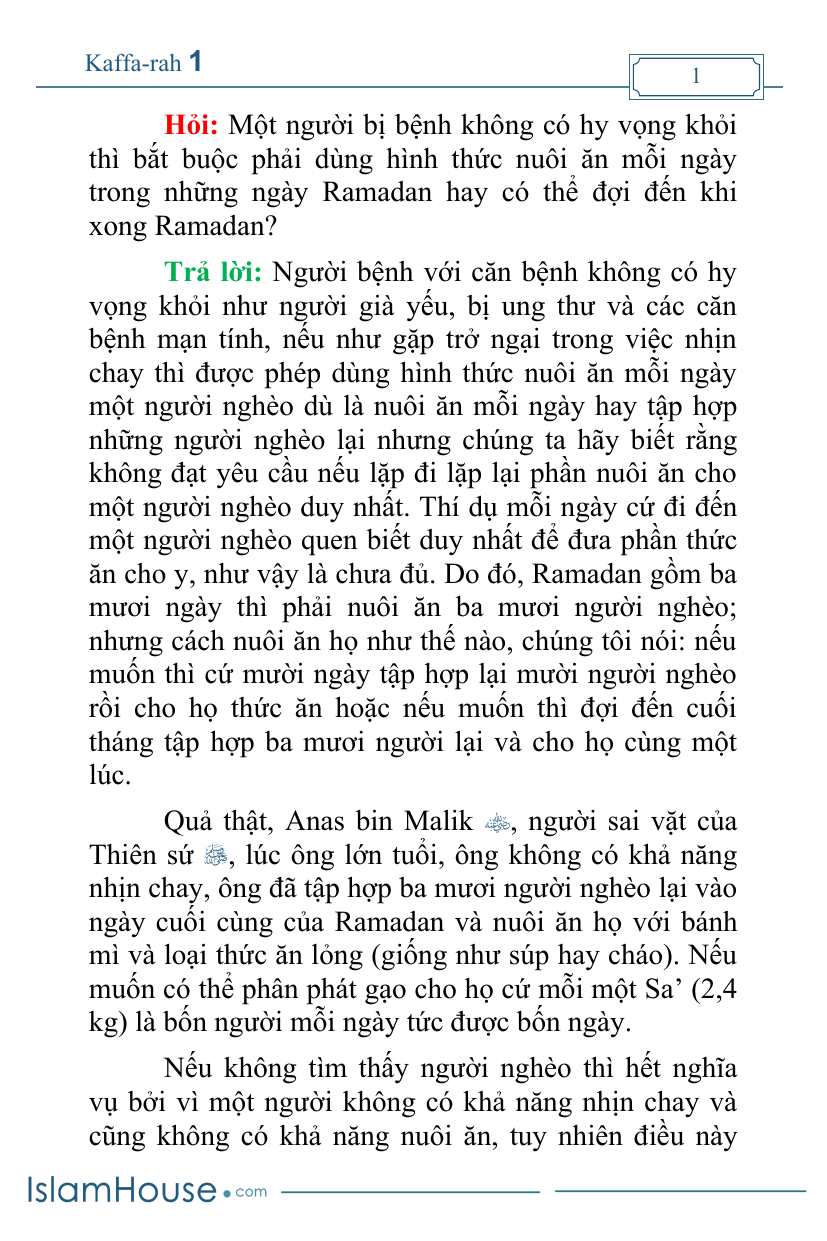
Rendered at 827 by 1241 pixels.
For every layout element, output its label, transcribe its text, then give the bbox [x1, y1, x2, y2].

text Quả thật, Anas bin Malik , người sai vặt của Thiên sứ , lúc ông lớn tuổi, ông không có khả năng nhịn chay, ông đã tập hợp ba mươi người nghèo lại vào ngày cuối cùng của Ramadan và nuôi ăn họ với bánh mì và loại thức ăn lỏng (giống như súp hay cháo). Nếu muốn có thể phân phát gạo cho họ cứ mỗi một Sa’ (2,4 kg) là bốn người mỗi ngày tức được bốn ngày. [89, 803, 738, 1038]
text Trả lời: Người bệnh với căn bệnh không có hy vọng khỏi như người già yếu, bị ung thư và các căn bệnh mạn tính, nếu như gặp trở ngại trong việc nhịn chay thì được phép dùng hình thức nuôi ăn mỗi ngày một người nghèo dù là nuôi ăn mỗi ngày hay tập hợp những người nghèo lại nhưng chúng ta hãy biết rằng không đạt yêu cầu nếu lặp đi lặp lại phần nuôi ăn cho một người nghèo duy nhất. Thí dụ mỗi ngày cứ đi đến một người nghèo quen biết duy nhất để đưa phần thức ăn cho y, như vậy là chưa đủ. Do đó, Ramadan gồm ba mươi ngày thì phải nuôi ăn ba mươi người nghèo; nhưng cách nuôi ăn họ như thế nào, chúng tôi nói: nếu muốn thì cứ mười ngày tập hợp lại mười người nghèo rồi cho họ thức ăn hoặc nếu muốn thì đợi đến cuối tháng tập hợp ba mươi người lại và cho họ cùng một lúc. [89, 254, 738, 791]
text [89, 1051, 738, 1151]
text Hỏi: Một người bị bệnh không có hy vọng khỏi thì bắt buộc phải dùng hình thức nuôi ăn mỗi ngày trong những ngày Ramadan hay có thể đợi đến khi xong Ramadan? [89, 107, 738, 242]
picture [20, 1171, 541, 1209]
picture [548, 1170, 807, 1208]
